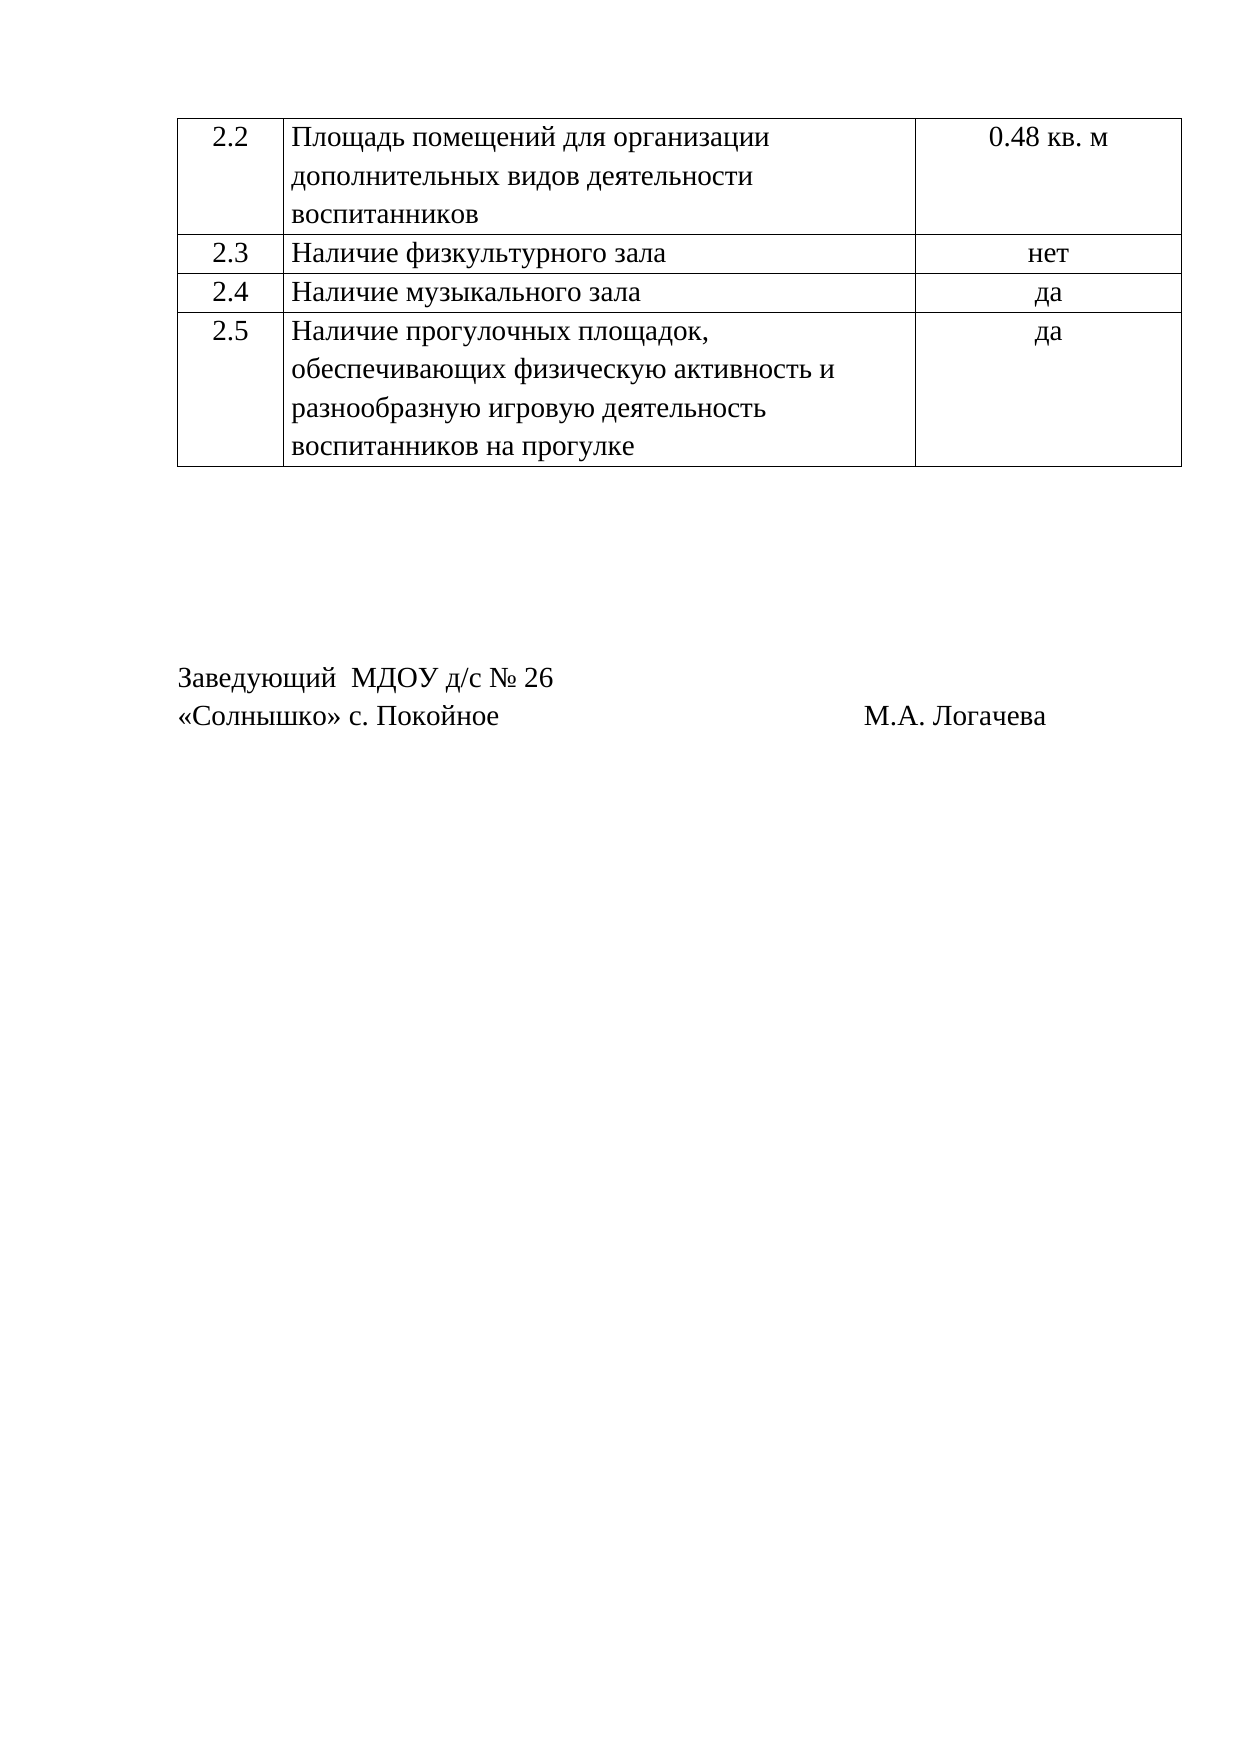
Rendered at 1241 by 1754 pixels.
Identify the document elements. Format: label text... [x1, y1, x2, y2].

text «Солнышко» с. Покойное М.А. Логачева [177, 698, 1152, 732]
table_cell 2.2 [178, 119, 283, 234]
table_cell 2.3 [178, 235, 283, 273]
table_cell Наличие физкультурного зала [284, 235, 915, 273]
table_cell 2.4 [178, 274, 283, 312]
table_cell 2.5 [178, 313, 283, 466]
text Заведующий МДОУ д/с № 26 [177, 660, 1152, 693]
table_cell да [916, 313, 1181, 466]
table_cell Площадь помещений для организации дополнительных видов деятельности воспитанников [284, 119, 915, 234]
table_cell Наличие прогулочных площадок, обеспечивающих физическую активность и разнообразную игровую деятельность воспитанников на прогулке [284, 313, 915, 466]
table_cell да [916, 274, 1181, 312]
table_cell нет [916, 235, 1181, 273]
table_cell Наличие музыкального зала [284, 274, 915, 312]
table_cell 0.48 кв. м [916, 119, 1181, 234]
